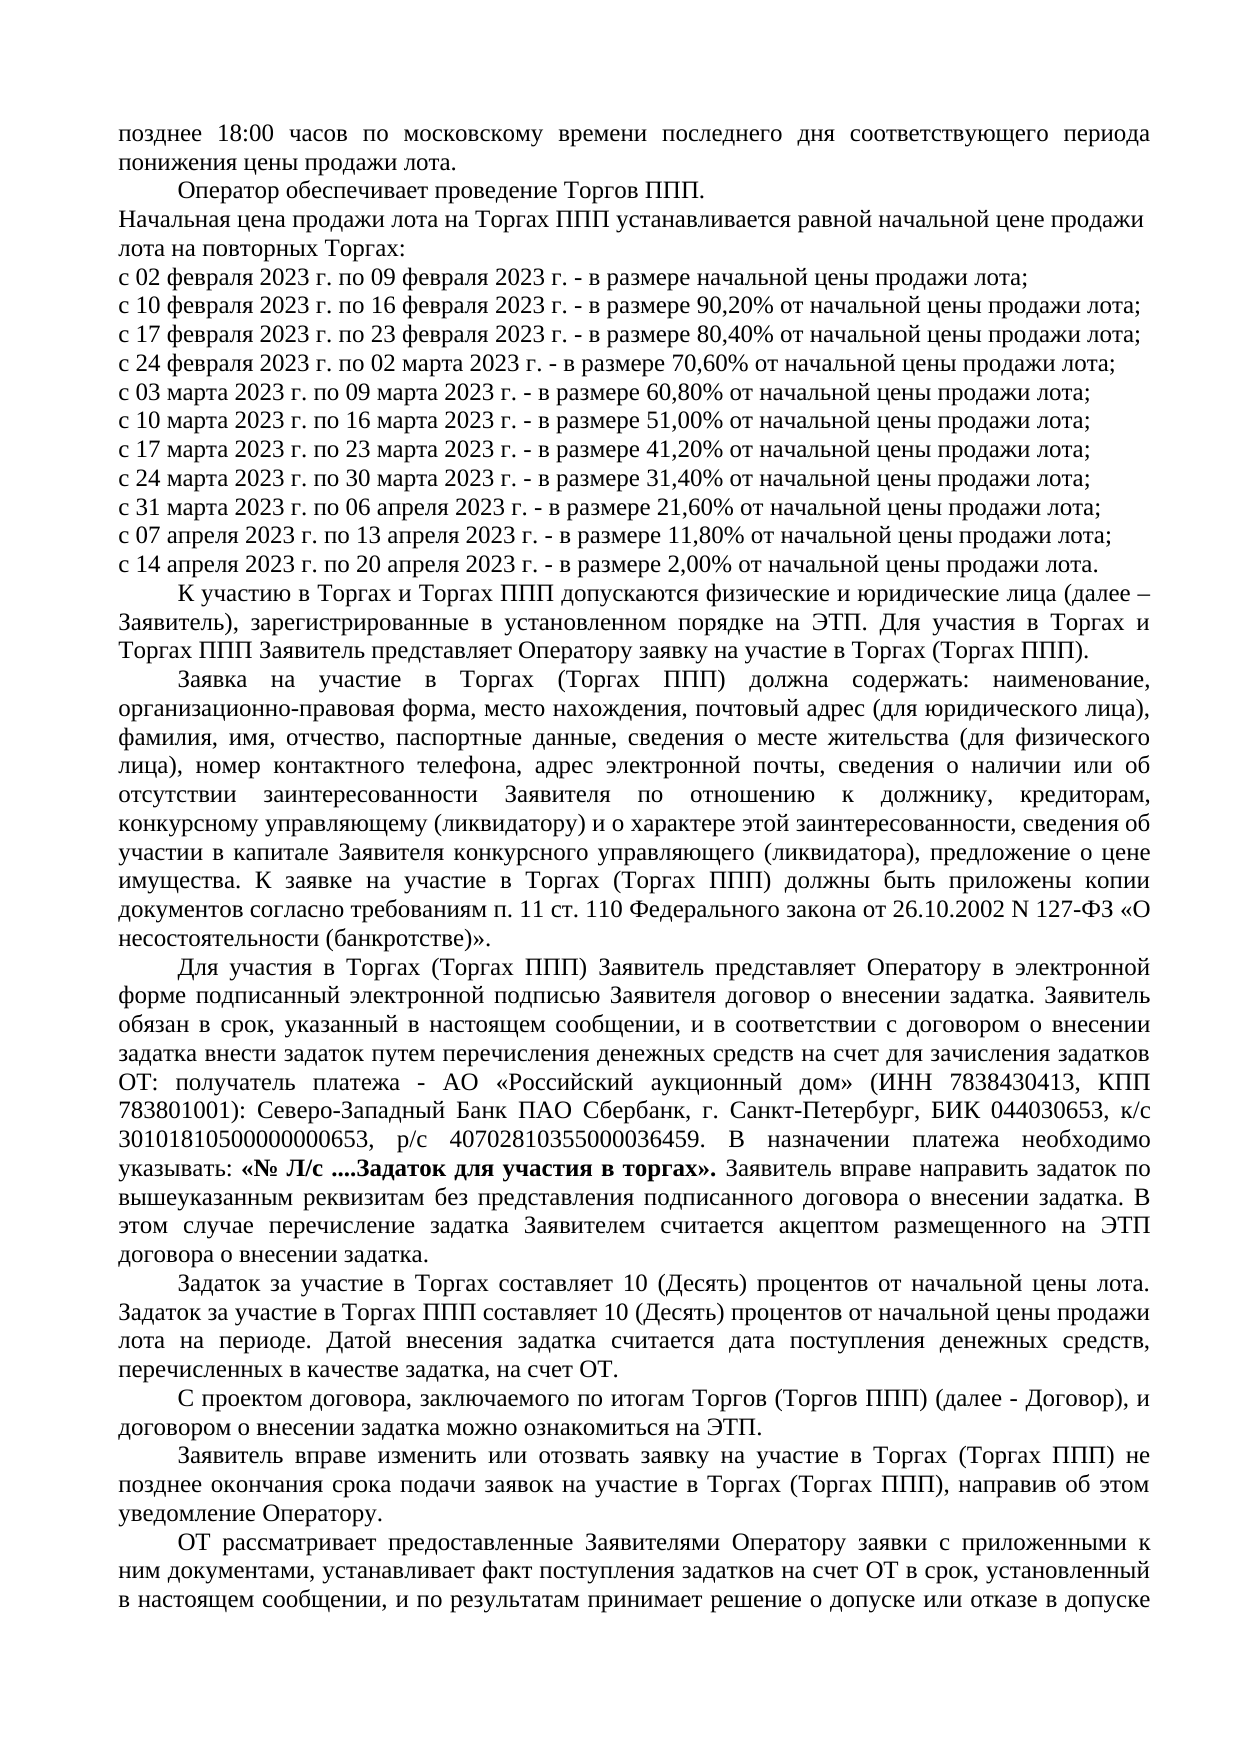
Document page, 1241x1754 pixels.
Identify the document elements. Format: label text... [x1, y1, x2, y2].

text Задаток за участие в Торгах составляет 10 (Десять) процентов от начальной цены лота. Задаток за участие в Торгах ППП составляет 10 (Десять) процентов от начальной цены продажи лота на периоде. Датой внесения задатка считается дата поступления денежных средств, перечисленных в качестве задатка, на счет ОТ. [118, 1268, 1151, 1383]
text Оператор обеспечивает проведение Торгов ППП. [118, 176, 1151, 204]
text Начальная цена продажи лота на Торгах ППП устанавливается равной начальной цене продажи лота на повторных Торгах: [118, 204, 1151, 262]
text Заявка на участие в Торгах (Торгах ППП) должна содержать: наименование, организационно-правовая форма, место нахождения, почтовый адрес (для юридического лица), фамилия, имя, отчество, паспортные данные, сведения о месте жительства (для физического лица), номер контактного телефона, адрес электронной почты, сведения о наличии или об отсутствии заинтересованности Заявителя по отношению к должнику, кредиторам, конкурсному управляющему (ликвидатору) и о характере этой заинтересованности, сведения об участии в капитале Заявителя конкурсного управляющего (ликвидатора), предложение о цене имущества. К заявке на участие в Торгах (Торгах ППП) должны быть приложены копии документов согласно требованиям п. 11 ст. 110 Федерального закона от 26.10.2002 N 127-ФЗ «О несостоятельности (банкротстве)». [118, 664, 1151, 952]
text с 07 апреля 2023 г. по 13 апреля 2023 г. - в размере 11,80% от начальной цены продажи лота; [118, 521, 1151, 549]
text с 17 февраля 2023 г. по 23 февраля 2023 г. - в размере 80,40% от начальной цены продажи лота; [118, 319, 1151, 348]
text с 03 марта 2023 г. по 09 марта 2023 г. - в размере 60,80% от начальной цены продажи лота; [118, 377, 1151, 406]
text Для участия в Торгах (Торгах ППП) Заявитель представляет Оператору в электронной форме подписанный электронной подписью Заявителя договор о внесении задатка. Заявитель обязан в срок, указанный в настоящем сообщении, и в соответствии с договором о внесении задатка внести задаток путем перечисления денежных средств на счет для зачисления задатков ОТ: получатель платежа - АО «Российский аукционный дом» (ИНН 7838430413, КПП 783801001): Северо-Западный Банк ПАО Сбербанк, г. Санкт-Петербург, БИК 044030653, к/с 30101810500000000653, р/с 40702810355000036459. В назначении платежа необходимо указывать: «№ Л/с ....Задаток для участия в торгах». Заявитель вправе направить задаток по вышеуказанным реквизитам без представления подписанного договора о внесении задатка. В этом случае перечисление задатка Заявителем считается акцептом размещенного на ЭТП договора о внесении задатка. [118, 952, 1151, 1268]
text Заявитель вправе изменить или отозвать заявку на участие в Торгах (Торгах ППП) не позднее окончания срока подачи заявок на участие в Торгах (Торгах ППП), направив об этом уведомление Оператору. [118, 1441, 1151, 1527]
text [118, 1527, 1151, 1613]
text с 31 марта 2023 г. по 06 апреля 2023 г. - в размере 21,60% от начальной цены продажи лота; [118, 492, 1151, 521]
text с 10 февраля 2023 г. по 16 февраля 2023 г. - в размере 90,20% от начальной цены продажи лота; [118, 291, 1151, 319]
text с 02 февраля 2023 г. по 09 февраля 2023 г. - в размере начальной цены продажи лота; [118, 262, 1151, 291]
text с 14 апреля 2023 г. по 20 апреля 2023 г. - в размере 2,00% от начальной цены продажи лота. [118, 549, 1151, 578]
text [118, 118, 1151, 176]
text с 10 марта 2023 г. по 16 марта 2023 г. - в размере 51,00% от начальной цены продажи лота; [118, 406, 1151, 434]
text с 24 февраля 2023 г. по 02 марта 2023 г. - в размере 70,60% от начальной цены продажи лота; [118, 348, 1151, 377]
text с 17 марта 2023 г. по 23 марта 2023 г. - в размере 41,20% от начальной цены продажи лота; [118, 434, 1151, 463]
text с 24 марта 2023 г. по 30 марта 2023 г. - в размере 31,40% от начальной цены продажи лота; [118, 463, 1151, 492]
text К участию в Торгах и Торгах ППП допускаются физические и юридические лица (далее – Заявитель), зарегистрированные в установленном порядке на ЭТП. Для участия в Торгах и Торгах ППП Заявитель представляет Оператору заявку на участие в Торгах (Торгах ППП). [118, 578, 1151, 664]
text С проектом договора, заключаемого по итогам Торгов (Торгов ППП) (далее - Договор), и договором о внесении задатка можно ознакомиться на ЭТП. [118, 1383, 1151, 1441]
